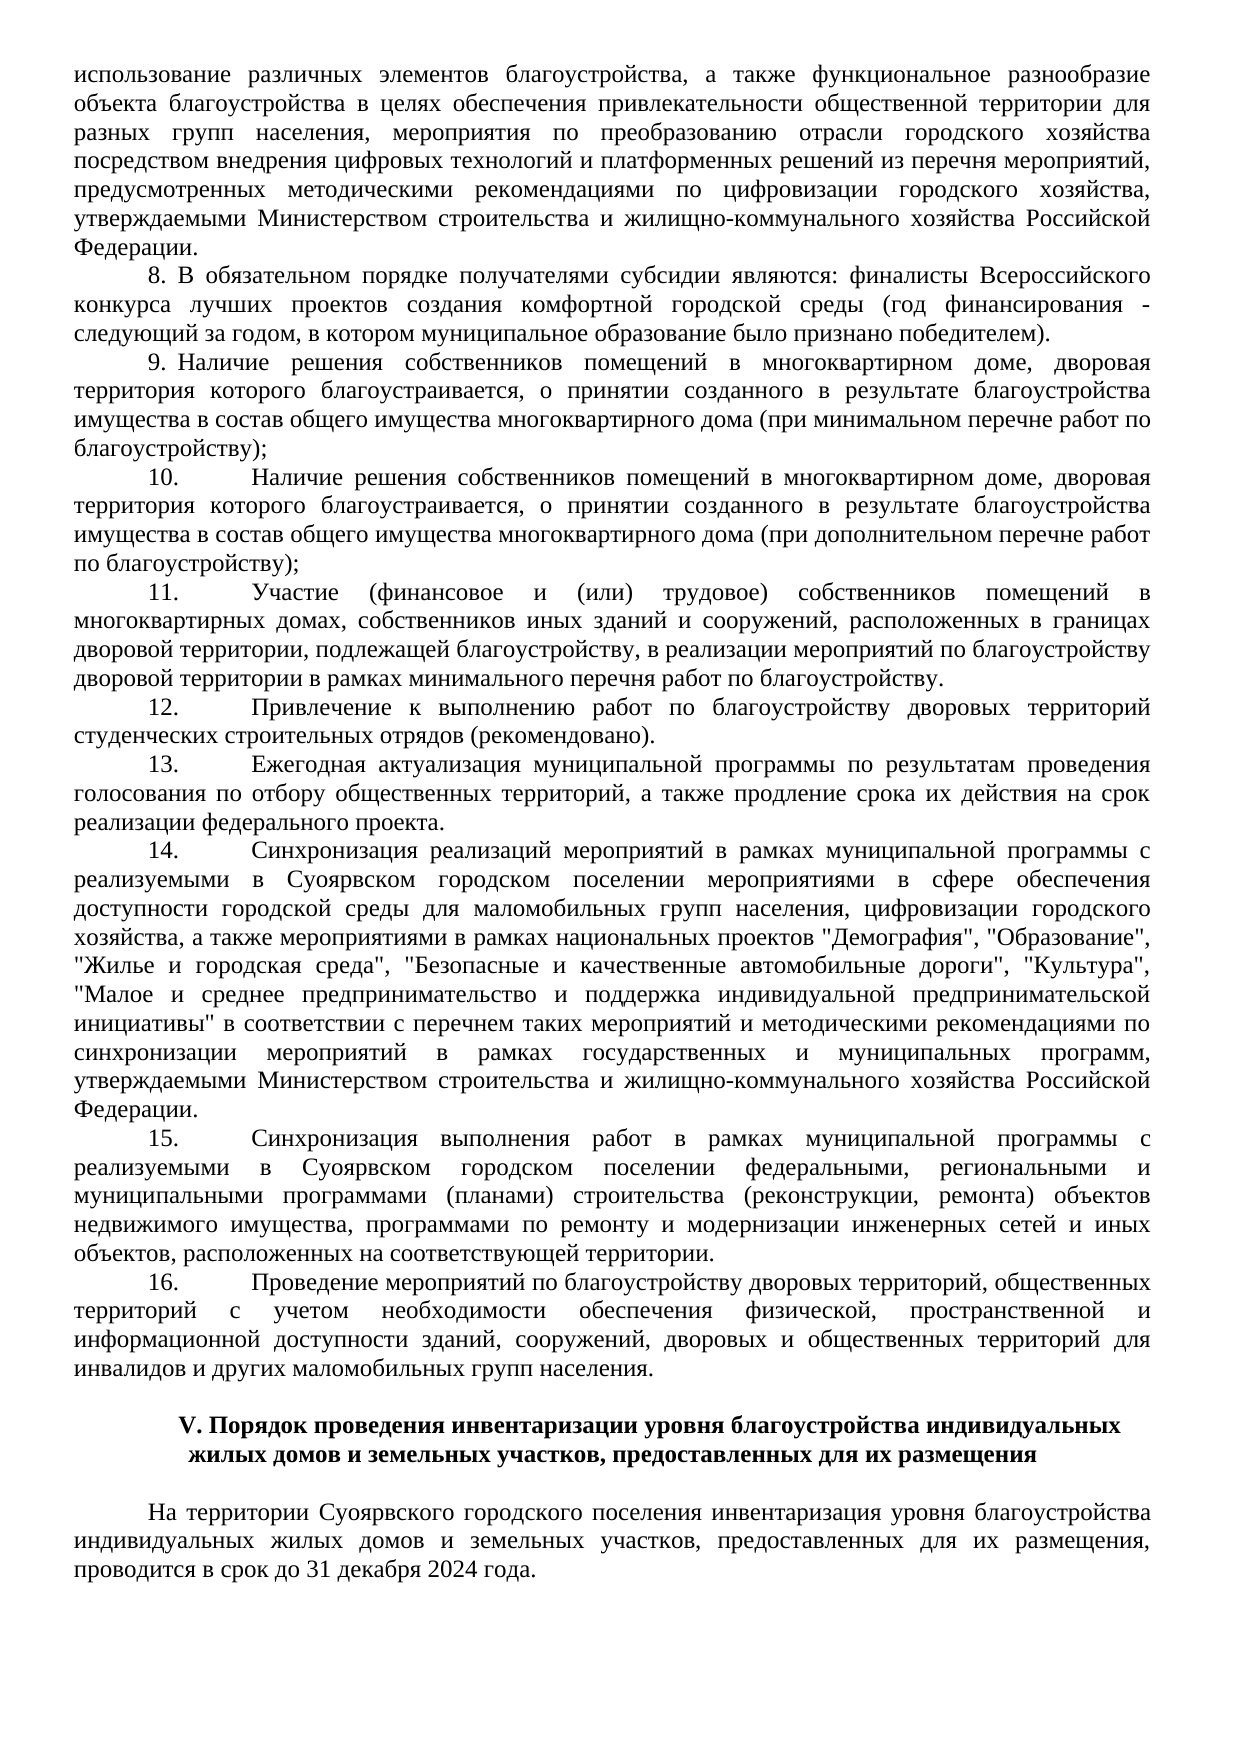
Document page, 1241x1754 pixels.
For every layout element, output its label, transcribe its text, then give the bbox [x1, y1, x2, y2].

text На территории Суоярвского городского поселения инвентаризация уровня благоустройства индивидуальных жилых домов и земельных участков, предоставленных для их размещения, проводится в срок до 31 декабря 2024 года. [74, 1497, 1152, 1583]
list Ежегодная актуализация муниципальной программы по результатам проведения голосования по отбору общественных территорий, а также продление срока их действия на срок реализации федерального проекта. [74, 749, 1152, 835]
list Наличие решения собственников помещений в многоквартирном доме, дворовая территория которого благоустраивается, о принятии созданного в результате благоустройства имущества в состав общего имущества многоквартирного дома (при минимальном перечне работ по благоустройству); [74, 347, 1152, 462]
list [74, 59, 1152, 260]
list В обязательном порядке получателями субсидии являются: финалисты Всероссийского конкурса лучших проектов создания комфортной городской среды (год финансирования - следующий за годом, в котором муниципальное образование было признано победителем). [74, 260, 1152, 347]
list Участие (финансовое и (или) трудовое) собственников помещений в многоквартирных домах, собственников иных зданий и сооружений, расположенных в границах дворовой территории, подлежащей благоустройству, в реализации мероприятий по благоустройству дворовой территории в рамках минимального перечня работ по благоустройству. [74, 577, 1152, 692]
list Синхронизация реализаций мероприятий в рамках муниципальной программы с реализуемыми в Суоярвском городском поселении мероприятиями в сфере обеспечения доступности городской среды для маломобильных групп населения, цифровизации городского хозяйства, а также мероприятиями в рамках национальных проектов "Демография", "Образование", "Жилье и городская среда", "Безопасные и качественные автомобильные дороги", "Культура", "Малое и среднее предпринимательство и поддержка индивидуальной предпринимательской инициативы" в соответствии с перечнем таких мероприятий и методическими рекомендациями по синхронизации мероприятий в рамках государственных и муниципальных программ, утверждаемыми Министерством строительства и жилищно-коммунального хозяйства Российской Федерации. [74, 835, 1152, 1123]
list Проведение мероприятий по благоустройству дворовых территорий, общественных территорий с учетом необходимости обеспечения физической, пространственной и информационной доступности зданий, сооружений, дворовых и общественных территорий для инвалидов и других маломобильных групп населения. [74, 1267, 1152, 1382]
list Наличие решения собственников помещений в многоквартирном доме, дворовая территория которого благоустраивается, о принятии созданного в результате благоустройства имущества в состав общего имущества многоквартирного дома (при дополнительном перечне работ по благоустройству); [74, 462, 1152, 577]
text V. Порядок проведения инвентаризации уровня благоустройства индивидуальных жилых домов и земельных участков, предоставленных для их размещения [74, 1410, 1152, 1468]
list Синхронизация выполнения работ в рамках муниципальной программы с реализуемыми в Суоярвском городском поселении федеральными, региональными и муниципальными программами (планами) строительства (реконструкции, ремонта) объектов недвижимого имущества, программами по ремонту и модернизации инженерных сетей и иных объектов, расположенных на соответствующей территории. [74, 1123, 1152, 1267]
list Привлечение к выполнению работ по благоустройству дворовых территорий студенческих строительных отрядов (рекомендовано). [74, 692, 1152, 749]
